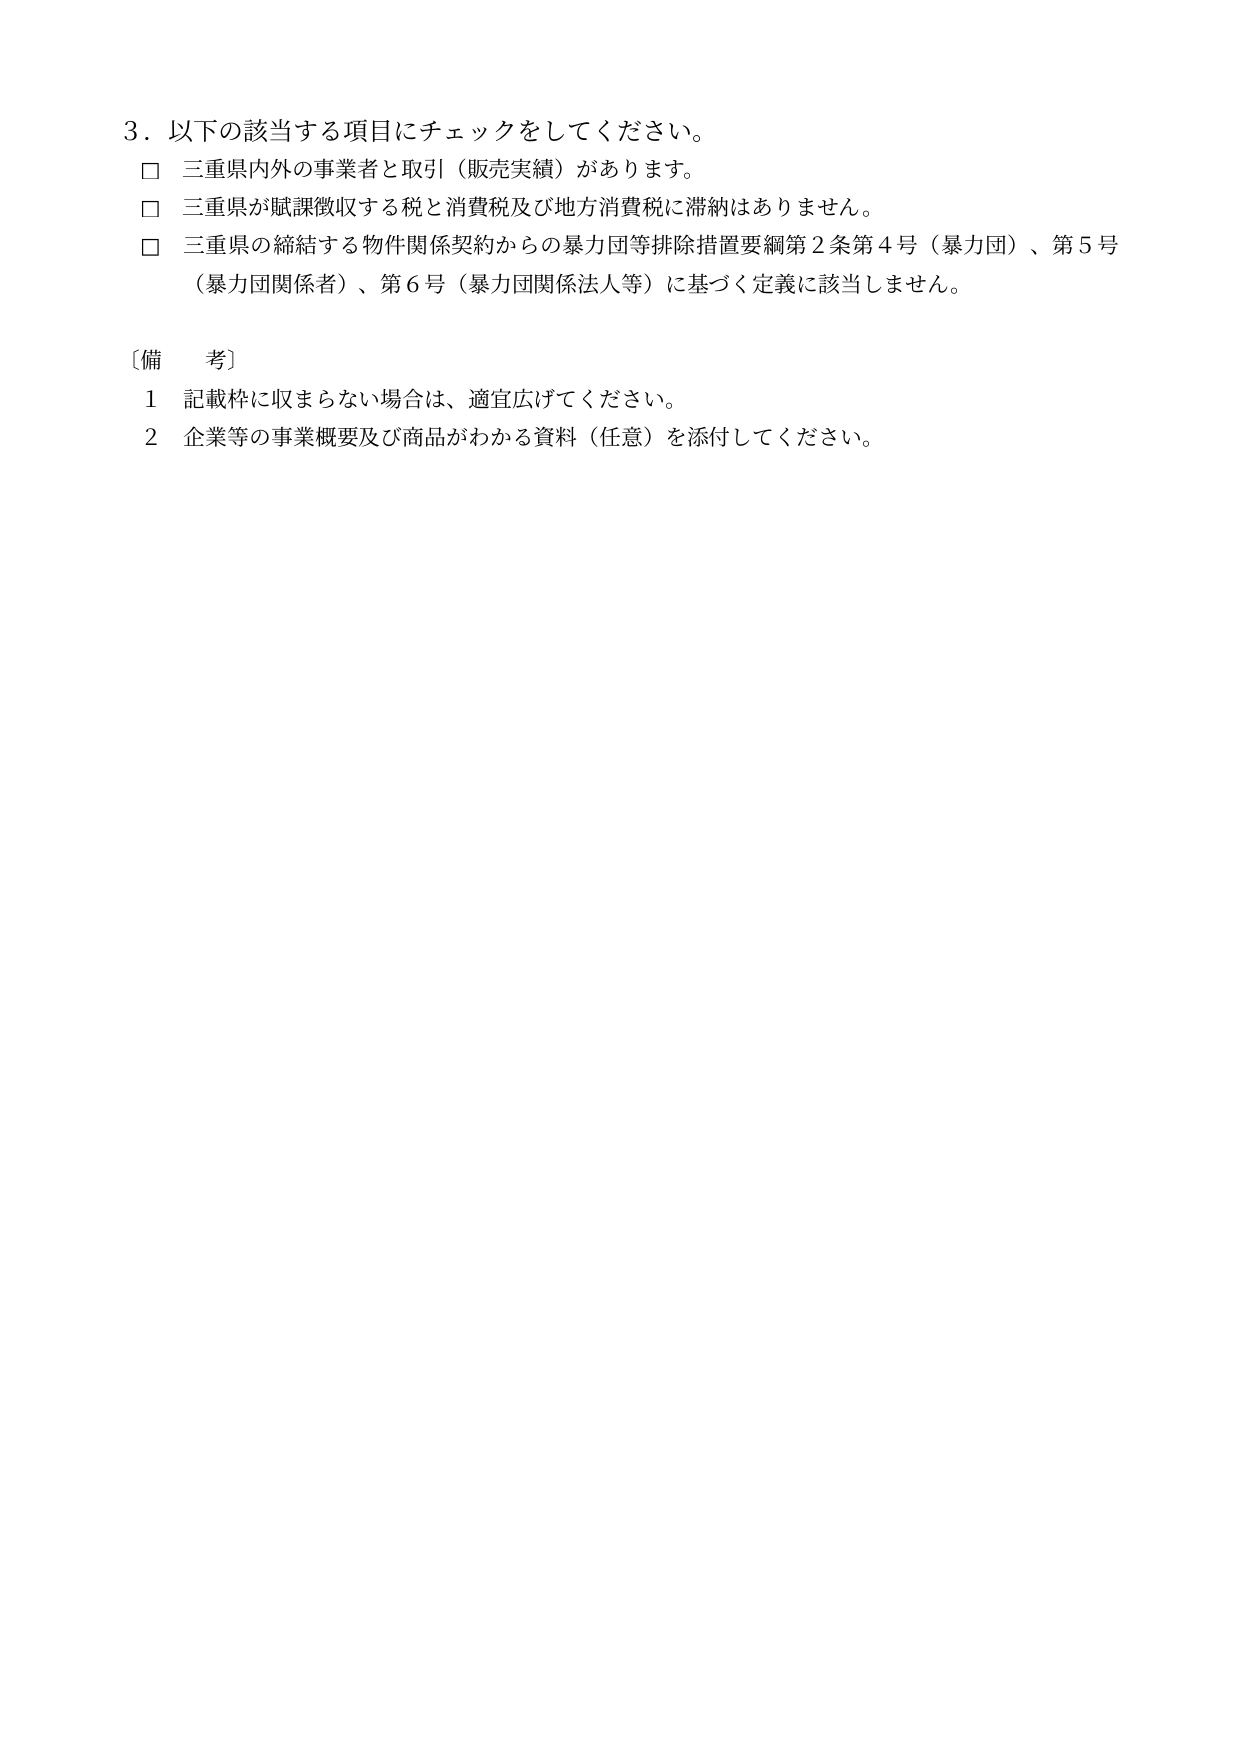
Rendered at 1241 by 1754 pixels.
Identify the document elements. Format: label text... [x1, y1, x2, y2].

text □ 三重県が賦課徴収する税と消費税及び地方消費税に滞納はありません。 [118, 187, 1122, 225]
text □ 三重県内外の事業者と取引（販売実績）があります。 [118, 149, 1122, 187]
text 〔備 考〕 [118, 340, 1122, 379]
text □ 三重県の締結する物件関係契約からの暴力団等排除措置要綱第２条第４号（暴力団）、第５号（暴力団関係者）、第６号（暴力団関係法人等）に基づく定義に該当しません。 [140, 225, 1122, 302]
text ３．以下の該当する項目にチェックをしてください。 [118, 110, 1122, 149]
text ２ 企業等の事業概要及び商品がわかる資料（任意）を添付してください。 [118, 417, 1122, 455]
text １ 記載枠に収まらない場合は、適宜広げてください。 [118, 379, 1122, 417]
